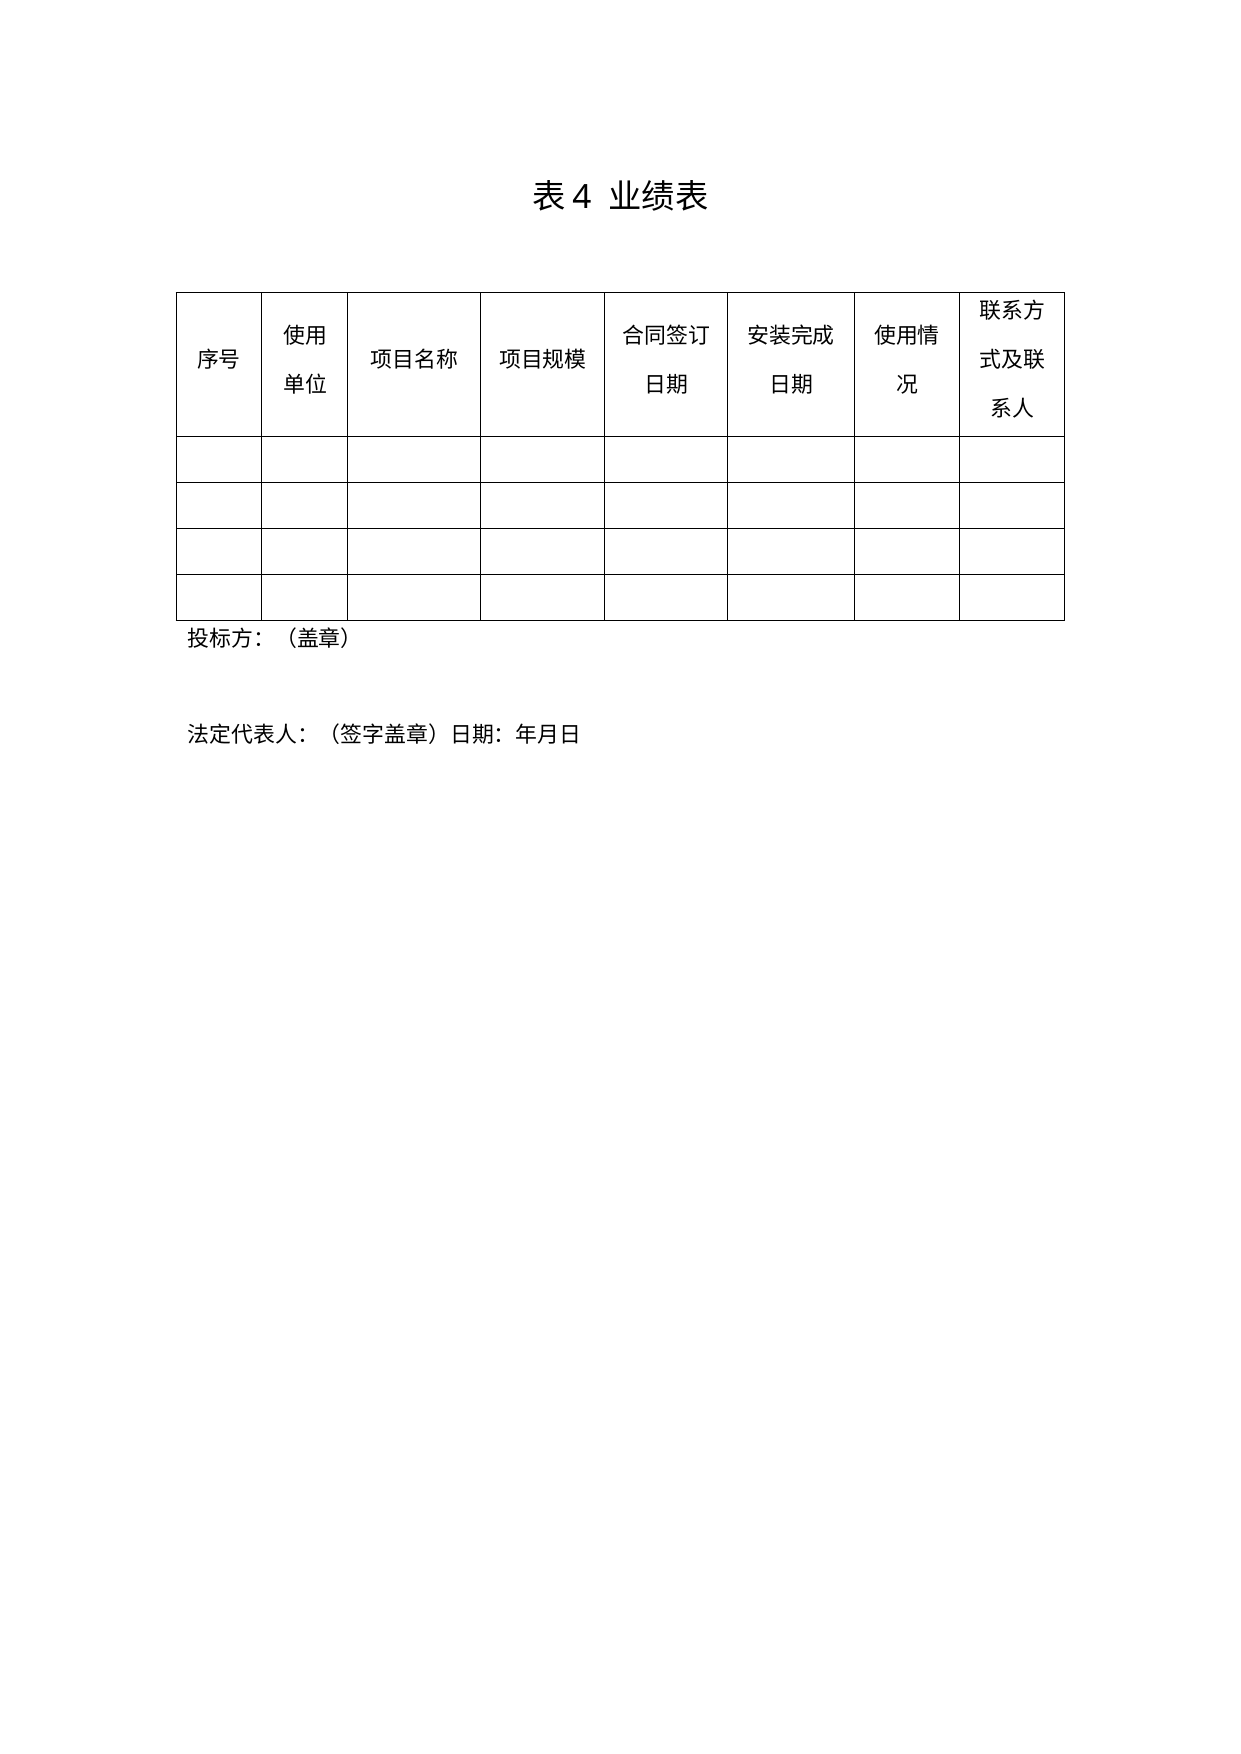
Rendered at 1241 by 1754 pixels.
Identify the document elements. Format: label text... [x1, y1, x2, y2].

table_cell [960, 529, 1064, 574]
table_cell [728, 575, 854, 620]
table_cell [728, 437, 854, 482]
table_header 使用情况 [855, 293, 959, 436]
table_cell [177, 437, 261, 482]
table_cell [348, 437, 480, 482]
table_cell [960, 437, 1064, 482]
table_cell [605, 437, 727, 482]
table_cell [481, 483, 604, 528]
table_cell [855, 529, 959, 574]
table_header 项目名称 [348, 293, 480, 436]
table_cell [177, 575, 261, 620]
table_cell [481, 529, 604, 574]
table_header 合同签订日期 [605, 293, 727, 436]
table_cell [177, 483, 261, 528]
table_cell [262, 483, 347, 528]
table_header 使用单位 [262, 293, 347, 436]
table_cell [960, 575, 1064, 620]
text 表4 业绩表 [187, 162, 1053, 227]
table_cell [262, 575, 347, 620]
table_cell [177, 529, 261, 574]
table_cell [262, 437, 347, 482]
table_header 项目规模 [481, 293, 604, 436]
table_cell [262, 529, 347, 574]
table_cell [960, 483, 1064, 528]
table_cell [728, 483, 854, 528]
text 法定代表人：（签字盖章）日期：年月日 [187, 716, 1053, 749]
table_cell [605, 483, 727, 528]
table_cell [855, 483, 959, 528]
table_header 安装完成日期 [728, 293, 854, 436]
table_cell [481, 437, 604, 482]
table_header 序号 [177, 293, 261, 436]
table_cell [605, 575, 727, 620]
table_cell [855, 437, 959, 482]
table_cell [348, 529, 480, 574]
table_cell [348, 575, 480, 620]
table_cell [605, 529, 727, 574]
text 投标方：（盖章） [187, 621, 1053, 653]
table_cell [348, 483, 480, 528]
table_cell [728, 529, 854, 574]
table_header 联系方式及联系人 [960, 293, 1064, 436]
table_cell [481, 575, 604, 620]
table_cell [855, 575, 959, 620]
